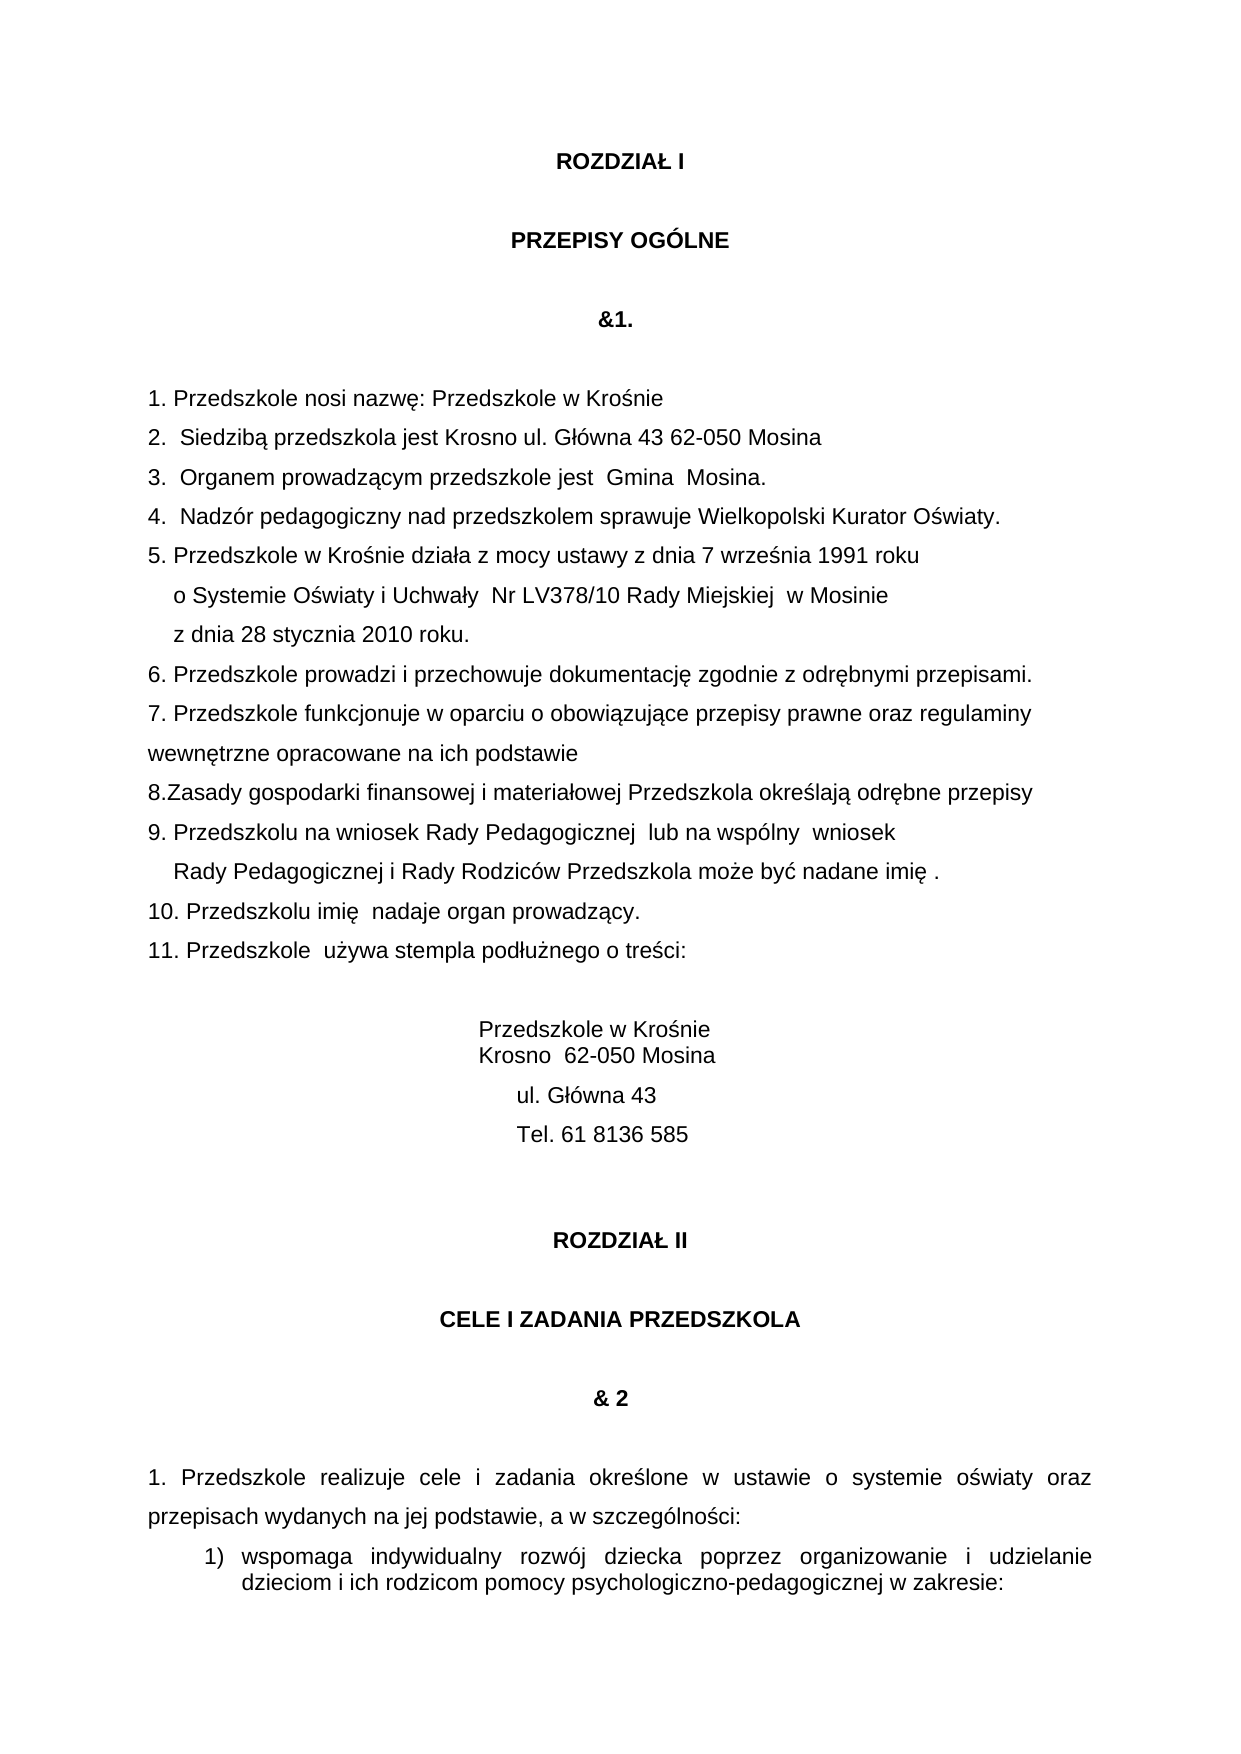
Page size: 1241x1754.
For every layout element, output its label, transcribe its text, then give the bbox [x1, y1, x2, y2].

list wspomaga indywidualny rozwój dziecka poprzez organizowanie i udzielanie dzieciom i ich rodzicom pomocy psychologiczno-pedagogicznej w zakresie: [204, 1543, 1093, 1595]
text o Systemie Oświaty i Uchwały Nr LV378/10 Rady Miejskiej w Mosinie [148, 582, 1093, 608]
text CELE I ZADANIA PRZEDSZKOLA [148, 1306, 1093, 1332]
text 3. Organem prowadzącym przedszkole jest Gmina Mosina. [148, 463, 1093, 490]
text Tel. 61 8136 585 [443, 1121, 1093, 1148]
text 1. Przedszkole realizuje cele i zadania określone w ustawie o systemie oświaty oraz przepisach wydanych na jej podstawie, a w szczególności: [148, 1464, 1093, 1529]
text 10. Przedszkolu imię nadaje organ prowadzący. [148, 898, 1093, 924]
text & 2 [443, 1385, 1093, 1411]
text 8.Zasady gospodarki finansowej i materiałowej Przedszkola określają odrębne przepisy [148, 779, 1093, 806]
text ROZDZIAŁ I [148, 148, 1093, 174]
text 11. Przedszkole używa stempla podłużnego o treści: [148, 937, 1093, 963]
text &1. [598, 306, 1093, 332]
text PRZEPISY OGÓLNE [148, 227, 1093, 253]
list 4. Nadzór pedagogiczny nad przedszkolem sprawuje Wielkopolski Kurator Oświaty. [148, 503, 1093, 529]
text Przedszkole w Krośnie [148, 1016, 1093, 1042]
list 5. Przedszkole w Krośnie działa z mocy ustawy z dnia 7 września 1991 roku [148, 542, 1093, 569]
text ROZDZIAŁ II [148, 1227, 1093, 1253]
text Krosno 62-050 Mosina [148, 1042, 1093, 1069]
text 2. Siedzibą przedszkola jest Krosno ul. Główna 43 62-050 Mosina [148, 424, 1093, 450]
text 1. Przedszkole nosi nazwę: Przedszkole w Krośnie [148, 384, 1093, 411]
text 9. Przedszkolu na wniosek Rady Pedagogicznej lub na wspólny wniosek [148, 819, 1093, 845]
text 6. Przedszkole prowadzi i przechowuje dokumentację zgodnie z odrębnymi przepisami. [148, 661, 1093, 687]
text 7. Przedszkole funkcjonuje w oparciu o obowiązujące przepisy prawne oraz regulaminy wewnętrzne opracowane na ich podstawie [148, 700, 1093, 766]
text Rady Pedagogicznej i Rady Rodziców Przedszkola może być nadane imię . [148, 858, 1093, 884]
text ul. Główna 43 [148, 1082, 1093, 1108]
text z dnia 28 stycznia 2010 roku. [148, 621, 1093, 648]
